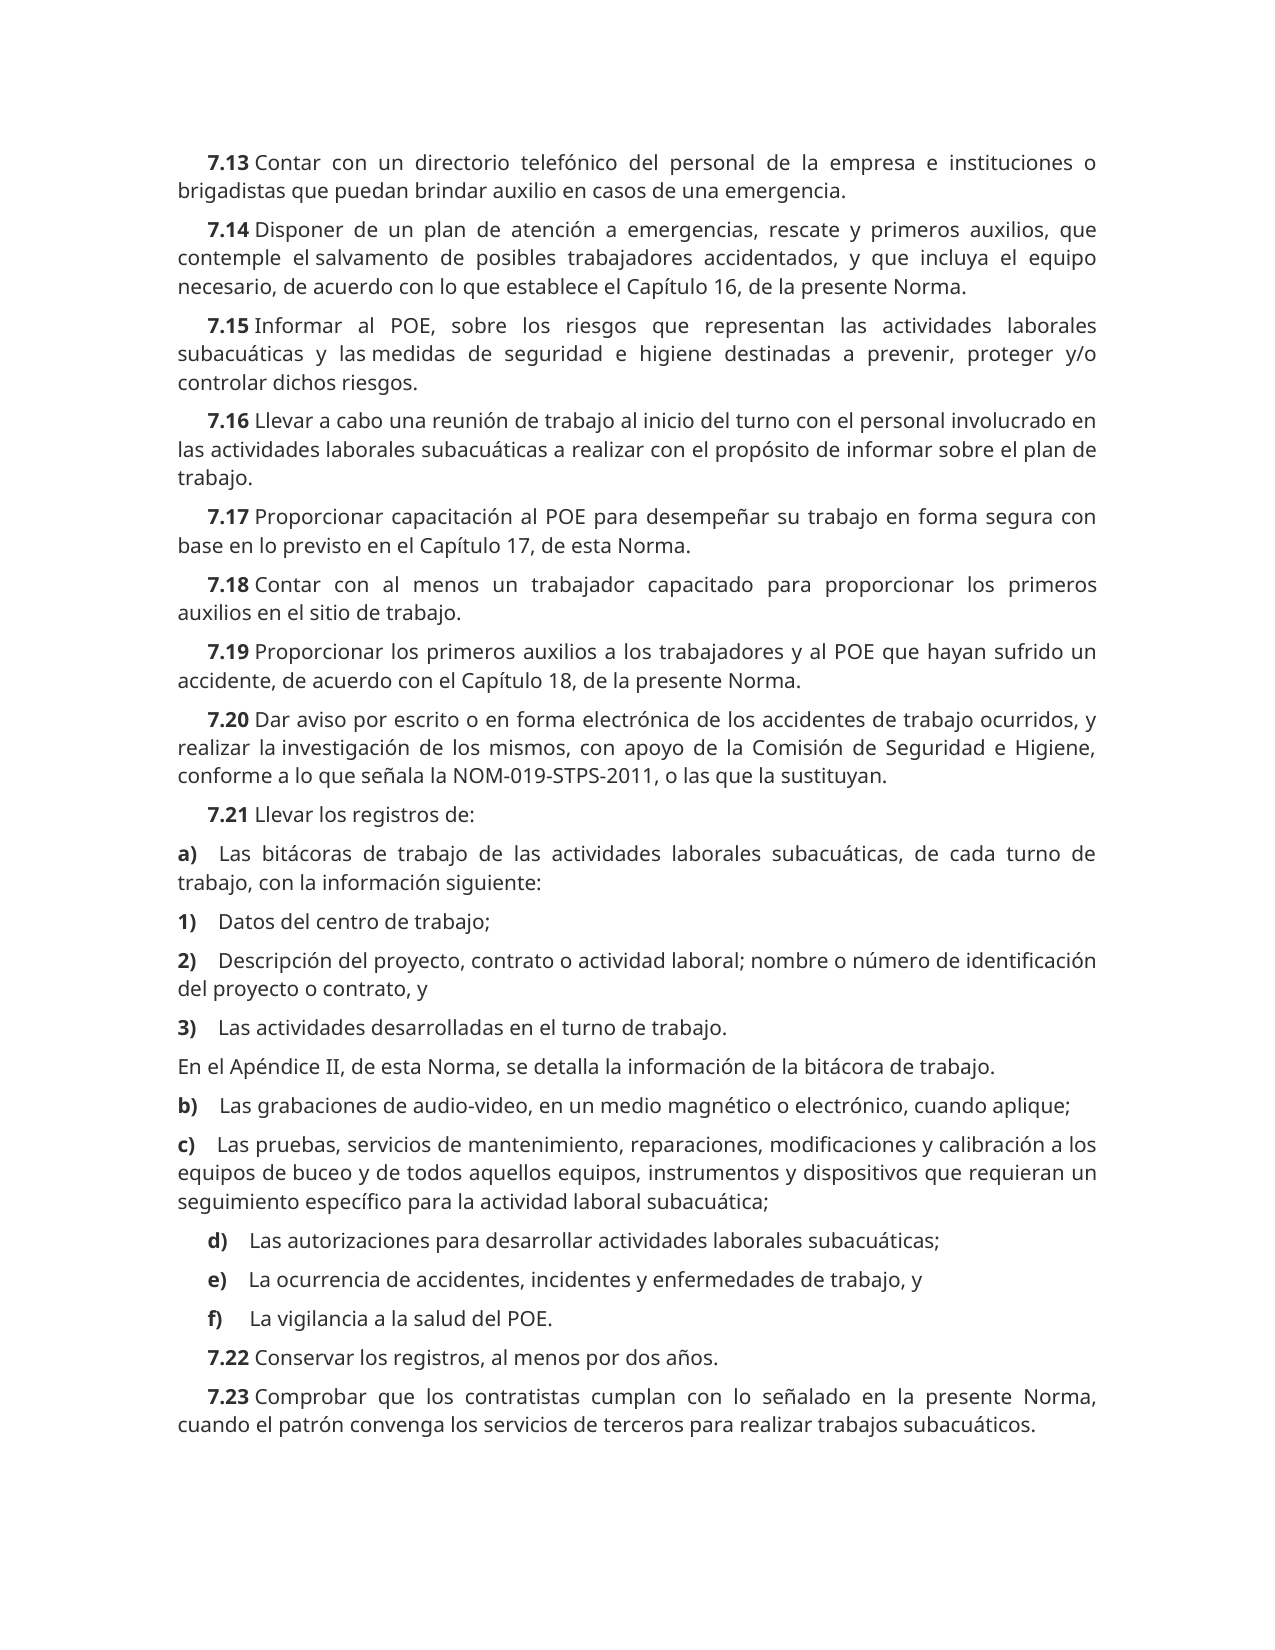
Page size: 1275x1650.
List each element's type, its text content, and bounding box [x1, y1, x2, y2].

text En el Apéndice II, de esta Norma, se detalla la información de la bitácora de trabajo. [177, 1052, 1098, 1081]
text e) La ocurrencia de accidentes, incidentes y enfermedades de trabajo, y [177, 1265, 1098, 1293]
text 7.23 Comprobar que los contratistas cumplan con lo señalado en la presente Norma, cuando el patrón convenga los servicios de terceros para realizar trabajos subacuáticos. [177, 1382, 1098, 1439]
text 7.21 Llevar los registros de: [177, 801, 1098, 829]
text f) La vigilancia a la salud del POE. [177, 1304, 1098, 1332]
text d) Las autorizaciones para desarrollar actividades laborales subacuáticas; [177, 1226, 1098, 1254]
text 3) Las actividades desarrolladas en el turno de trabajo. [177, 1013, 1098, 1042]
text 7.22 Conservar los registros, al menos por dos años. [177, 1343, 1098, 1371]
text a) Las bitácoras de trabajo de las actividades laborales subacuáticas, de cada turno de trabajo, con la información siguiente: [177, 839, 1098, 896]
text 7.16 Llevar a cabo una reunión de trabajo al inicio del turno con el personal involucrado en las actividades laborales subacuáticas a realizar con el propósito de informar sobre el plan de trabajo. [177, 407, 1098, 492]
text 7.14 Disponer de un plan de atención a emergencias, rescate y primeros auxilios, que contemple el salvamento de posibles trabajadores accidentados, y que incluya el equipo necesario, de acuerdo con lo que establece el Capítulo 16, de la presente Norma. [177, 215, 1098, 300]
text c) Las pruebas, servicios de mantenimiento, reparaciones, modificaciones y calibración a los equipos de buceo y de todos aquellos equipos, instrumentos y dispositivos que requieran un seguimiento específico para la actividad laboral subacuática; [177, 1130, 1098, 1215]
text 7.13 Contar con un directorio telefónico del personal de la empresa e instituciones o brigadistas que puedan brindar auxilio en casos de una emergencia. [177, 148, 1098, 204]
text 7.17 Proporcionar capacitación al POE para desempeñar su trabajo en forma segura con base en lo previsto en el Capítulo 17, de esta Norma. [177, 502, 1098, 559]
text 7.15 Informar al POE, sobre los riesgos que representan las actividades laborales subacuáticas y las medidas de seguridad e higiene destinadas a prevenir, proteger y/o controlar dichos riesgos. [177, 311, 1098, 396]
text 1) Datos del centro de trabajo; [177, 907, 1098, 935]
text 7.18 Contar con al menos un trabajador capacitado para proporcionar los primeros auxilios en el sitio de trabajo. [177, 570, 1098, 627]
text 7.20 Dar aviso por escrito o en forma electrónica de los accidentes de trabajo ocurridos, y realizar la investigación de los mismos, con apoyo de la Comisión de Seguridad e Higiene, conforme a lo que señala la NOM-019-STPS-2011, o las que la sustituyan. [177, 705, 1098, 790]
text 2) Descripción del proyecto, contrato o actividad laboral; nombre o número de identificación del proyecto o contrato, y [177, 946, 1098, 1003]
text 7.19 Proporcionar los primeros auxilios a los trabajadores y al POE que hayan sufrido un accidente, de acuerdo con el Capítulo 18, de la presente Norma. [177, 637, 1098, 694]
text b) Las grabaciones de audio-video, en un medio magnético o electrónico, cuando aplique; [177, 1091, 1098, 1119]
